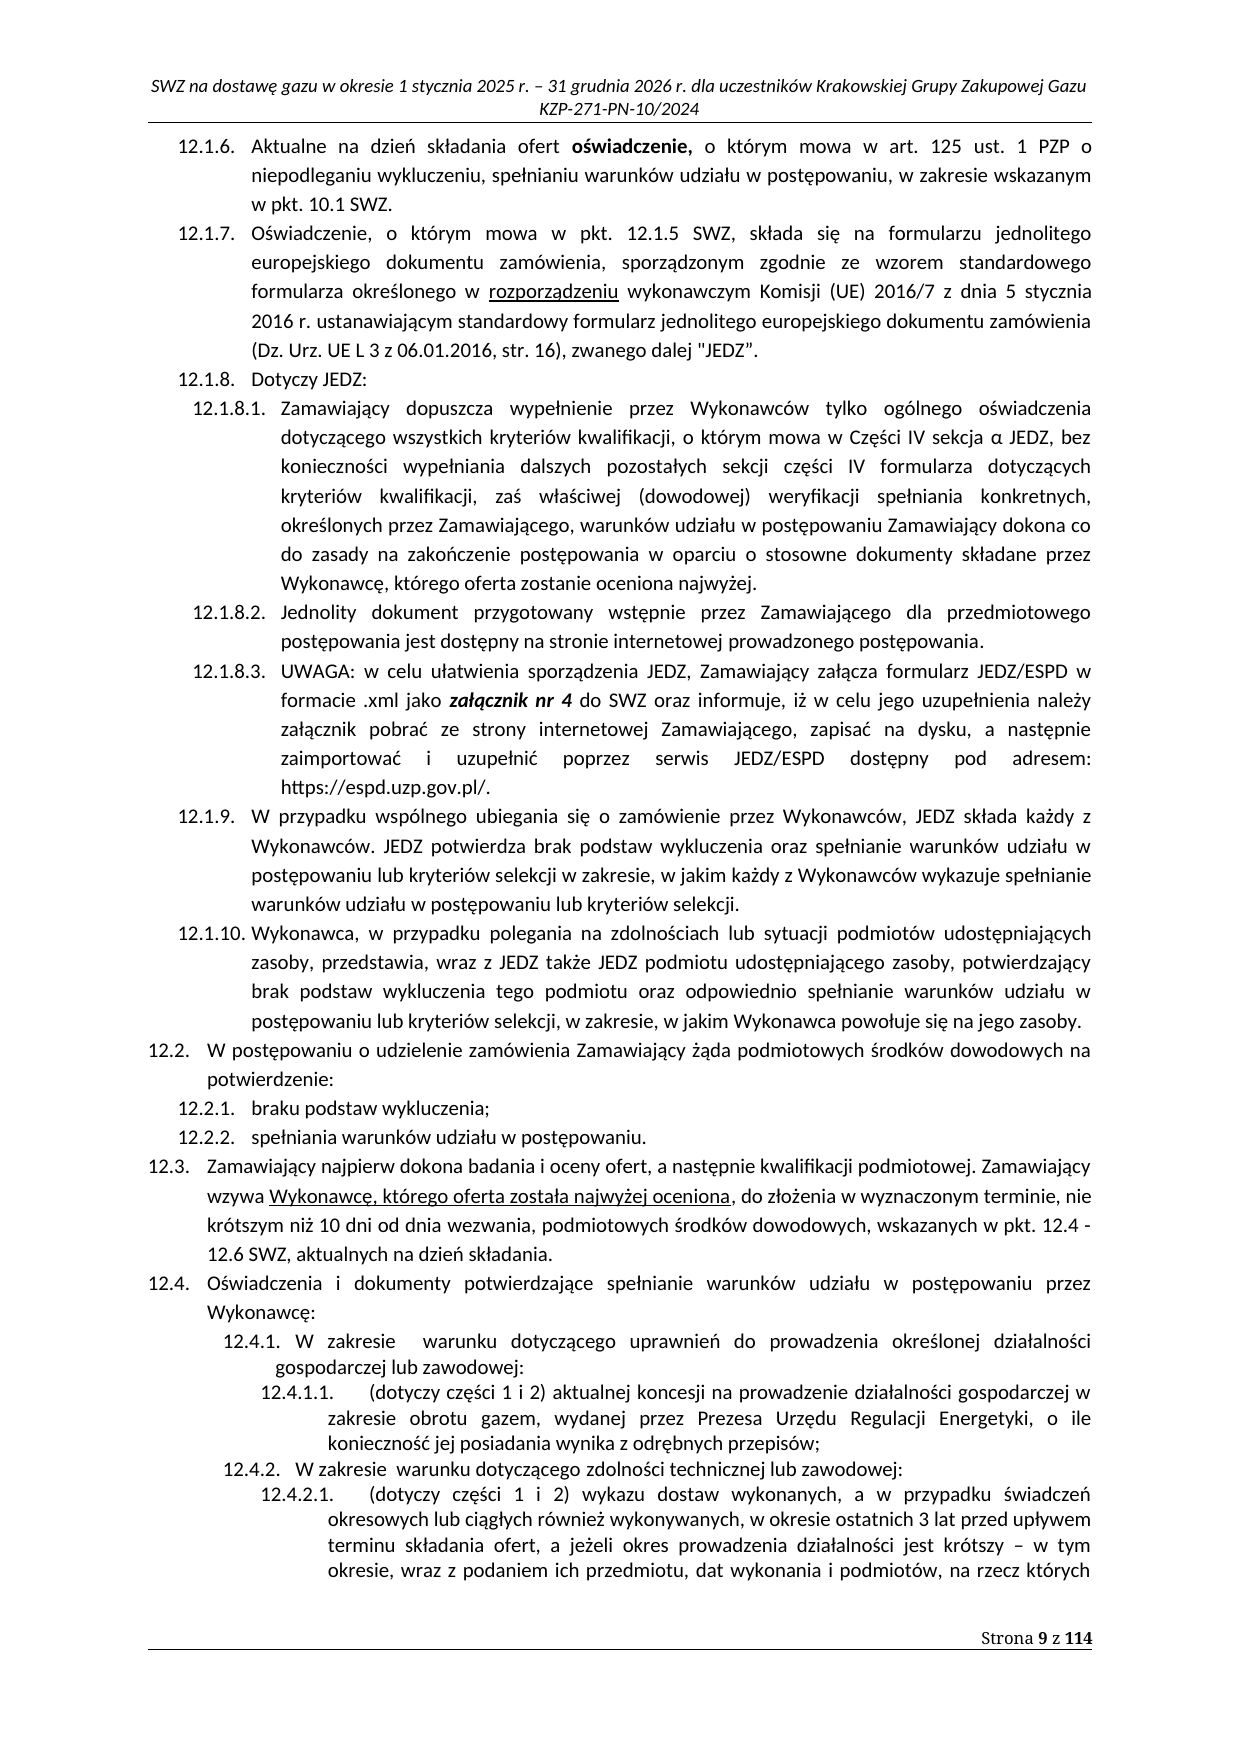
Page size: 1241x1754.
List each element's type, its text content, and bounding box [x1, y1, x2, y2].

list W postępowaniu o udzielenie zamówienia Zamawiający żąda podmiotowych środków dowodowych na potwierdzenie: [148, 1037, 1092, 1092]
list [260, 1481, 1092, 1583]
list spełniania warunków udziału w postępowaniu. [177, 1124, 1092, 1150]
list Oświadczenia i dokumenty potwierdzające spełnianie warunków udziału w postępowaniu przez Wykonawcę: [148, 1270, 1092, 1325]
list Dotyczy JEDZ: [177, 366, 1092, 392]
list W przypadku wspólnego ubiegania się o zamówienie przez Wykonawców, JEDZ składa każdy z Wykonawców. JEDZ potwierdza brak podstaw wykluczenia oraz spełnianie warunków udziału w postępowaniu lub kryteriów selekcji w zakresie, w jakim każdy z Wykonawców wykazuje spełnianie warunków udziału w postępowaniu lub kryteriów selekcji. [177, 804, 1092, 917]
list (dotyczy części 1 i 2) aktualnej koncesji na prowadzenie działalności gospodarczej w zakresie obrotu gazem, wydanej przez Prezesa Urzędu Regulacji Energetyki, o ile konieczność jej posiadania wynika z odrębnych przepisów; [260, 1379, 1092, 1456]
list Zamawiający najpierw dokona badania i oceny ofert, a następnie kwalifikacji podmiotowej. Zamawiający wzywa Wykonawcę, którego oferta została najwyżej oceniona, do złożenia w wyznaczonym terminie, nie krótszym niż 10 dni od dnia wezwania, podmiotowych środków dowodowych, wskazanych w pkt. 12.4 - 12.6 SWZ, aktualnych na dzień składania. [148, 1154, 1092, 1267]
list Oświadczenie, o którym mowa w pkt. 12.1.5 SWZ, składa się na formularzu jednolitego europejskiego dokumentu zamówienia, sporządzonym zgodnie ze wzorem standardowego formularza określonego w rozporządzeniu wykonawczym Komisji (UE) 2016/7 z dnia 5 stycznia 2016 r. ustanawiającym standardowy formularz jednolitego europejskiego dokumentu zamówienia (Dz. Urz. UE L 3 z 06.01.2016, str. 16), zwanego dalej "JEDZ”. [177, 220, 1092, 362]
list Aktualne na dzień składania ofert oświadczenie, o którym mowa w art. 125 ust. 1 PZP o niepodleganiu wykluczeniu, spełnianiu warunków udziału w postępowaniu, w zakresie wskazanym w pkt. 10.1 SWZ. [177, 133, 1092, 217]
list W zakresie warunku dotyczącego zdolności technicznej lub zawodowej: [223, 1456, 1092, 1481]
list Jednolity dokument przygotowany wstępnie przez Zamawiającego dla przedmiotowego postępowania jest dostępny na stronie internetowej prowadzonego postępowania. [192, 599, 1092, 654]
list braku podstaw wykluczenia; [177, 1095, 1092, 1121]
list W zakresie warunku dotyczącego uprawnień do prowadzenia określonej działalności gospodarczej lub zawodowej: [223, 1329, 1092, 1379]
list Zamawiający dopuszcza wypełnienie przez Wykonawców tylko ogólnego oświadczenia dotyczącego wszystkich kryteriów kwalifikacji, o którym mowa w Części IV sekcja α JEDZ, bez konieczności wypełniania dalszych pozostałych sekcji części IV formularza dotyczących kryteriów kwalifikacji, zaś właściwej (dowodowej) weryfikacji spełniania konkretnych, określonych przez Zamawiającego, warunków udziału w postępowaniu Zamawiający dokona co do zasady na zakończenie postępowania w oparciu o stosowne dokumenty składane przez Wykonawcę, którego oferta zostanie oceniona najwyżej. [192, 395, 1092, 596]
list Wykonawca, w przypadku polegania na zdolnościach lub sytuacji podmiotów udostępniających zasoby, przedstawia, wraz z JEDZ także JEDZ podmiotu udostępniającego zasoby, potwierdzający brak podstaw wykluczenia tego podmiotu oraz odpowiednio spełnianie warunków udziału w postępowaniu lub kryteriów selekcji, w zakresie, w jakim Wykonawca powołuje się na jego zasoby. [177, 920, 1092, 1033]
list UWAGA: w celu ułatwienia sporządzenia JEDZ, Zamawiający załącza formularz JEDZ/ESPD w formacie .xml jako załącznik nr 4 do SWZ oraz informuje, iż w celu jego uzupełnienia należy załącznik pobrać ze strony internetowej Zamawiającego, zapisać na dysku, a następnie zaimportować i uzupełnić poprzez serwis JEDZ/ESPD dostępny pod adresem: https://espd.uzp.gov.pl/. [192, 658, 1092, 800]
